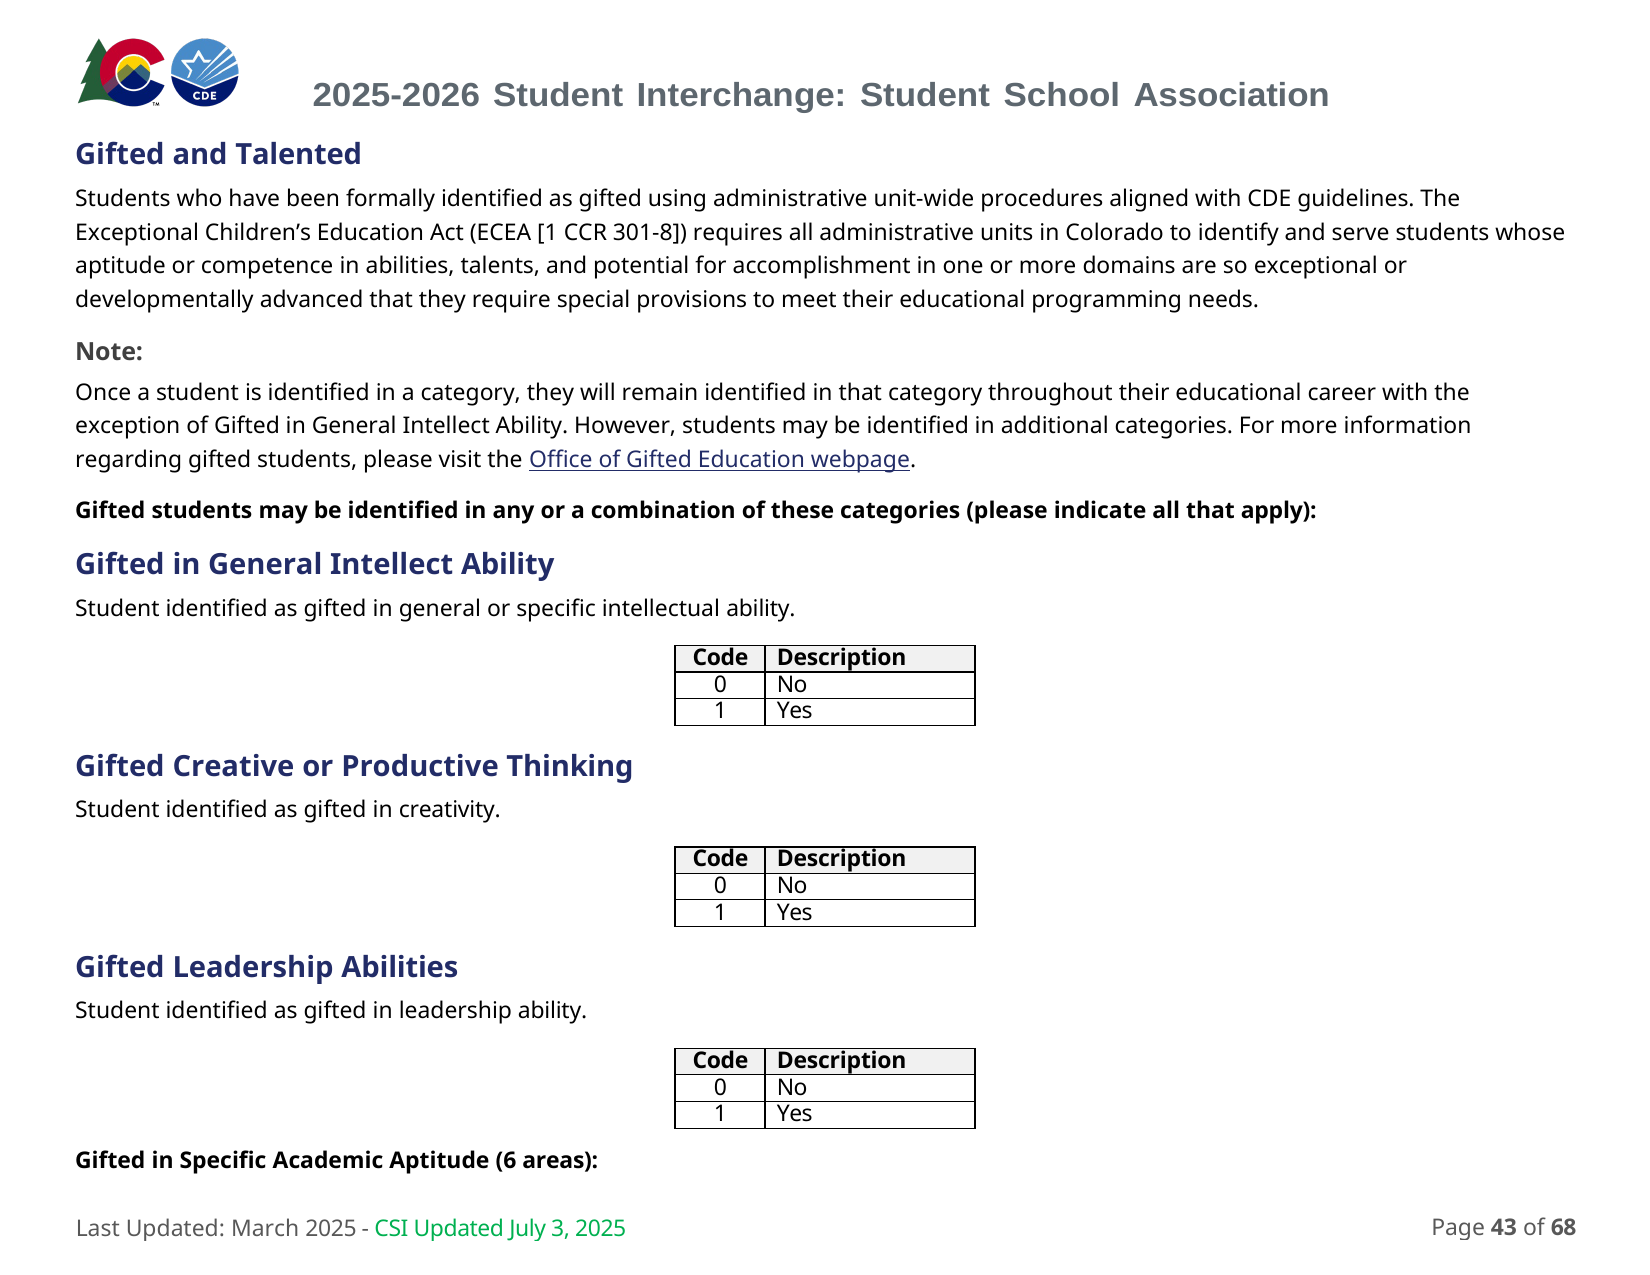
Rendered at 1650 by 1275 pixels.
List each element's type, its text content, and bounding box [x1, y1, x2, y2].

text Once a student is identified in a category, they will remain identified in that category throughout their educational career with the exception of Gifted in General Intellect Ability. However, students may be identified in additional categories. For more information regarding gifted students, please visit the Office of Gifted Education webpage. [75, 376, 1569, 474]
table_cell 1 [676, 1102, 764, 1128]
table_header Code [676, 848, 764, 873]
text Student identified as gifted in creativity. [75, 793, 1612, 824]
table_cell 0 [676, 673, 764, 698]
table_cell 0 [676, 1075, 764, 1101]
subtitle Gifted in General Intellect Ability [75, 543, 1612, 583]
table_cell 1 [676, 900, 764, 926]
table_cell Yes [766, 900, 974, 926]
table_header Code [676, 646, 764, 671]
text Gifted students may be identified in any or a combination of these categories (please indicate all that apply): [75, 494, 1612, 525]
table_header Description [766, 1049, 974, 1074]
subtitle Gifted Creative or Productive Thinking [75, 745, 1612, 785]
table_header Description [766, 848, 974, 873]
table_cell 0 [676, 874, 764, 899]
picture [77, 37, 239, 107]
table_cell No [766, 1075, 974, 1101]
table_cell No [766, 673, 974, 698]
subtitle Gifted and Talented [75, 134, 1612, 173]
table_header Description [766, 646, 974, 671]
table_cell Yes [766, 1102, 974, 1128]
text Student identified as gifted in leadership ability. [75, 994, 1612, 1026]
table_cell No [766, 874, 974, 899]
table_cell Yes [766, 699, 974, 725]
text Student identified as gifted in general or specific intellectual ability. [75, 592, 1612, 623]
table_cell 1 [676, 699, 764, 725]
subtitle Note: [75, 333, 1612, 367]
text Students who have been formally identified as gifted using administrative unit-wide procedures aligned with CDE guidelines. The Exceptional Children’s Education Act (ECEA [1 CCR 301-8]) requires all administrative units in Colorado to identify and serve students whose aptitude or competence in abilities, talents, and potential for accomplishment in one or more domains are so exceptional or developmentally advanced that they require special provisions to meet their educational programming needs. [75, 182, 1586, 314]
text Gifted in Specific Academic Aptitude (6 areas): [75, 1144, 1612, 1175]
table_header Code [676, 1049, 764, 1074]
subtitle Gifted Leadership Abilities [75, 947, 1612, 986]
